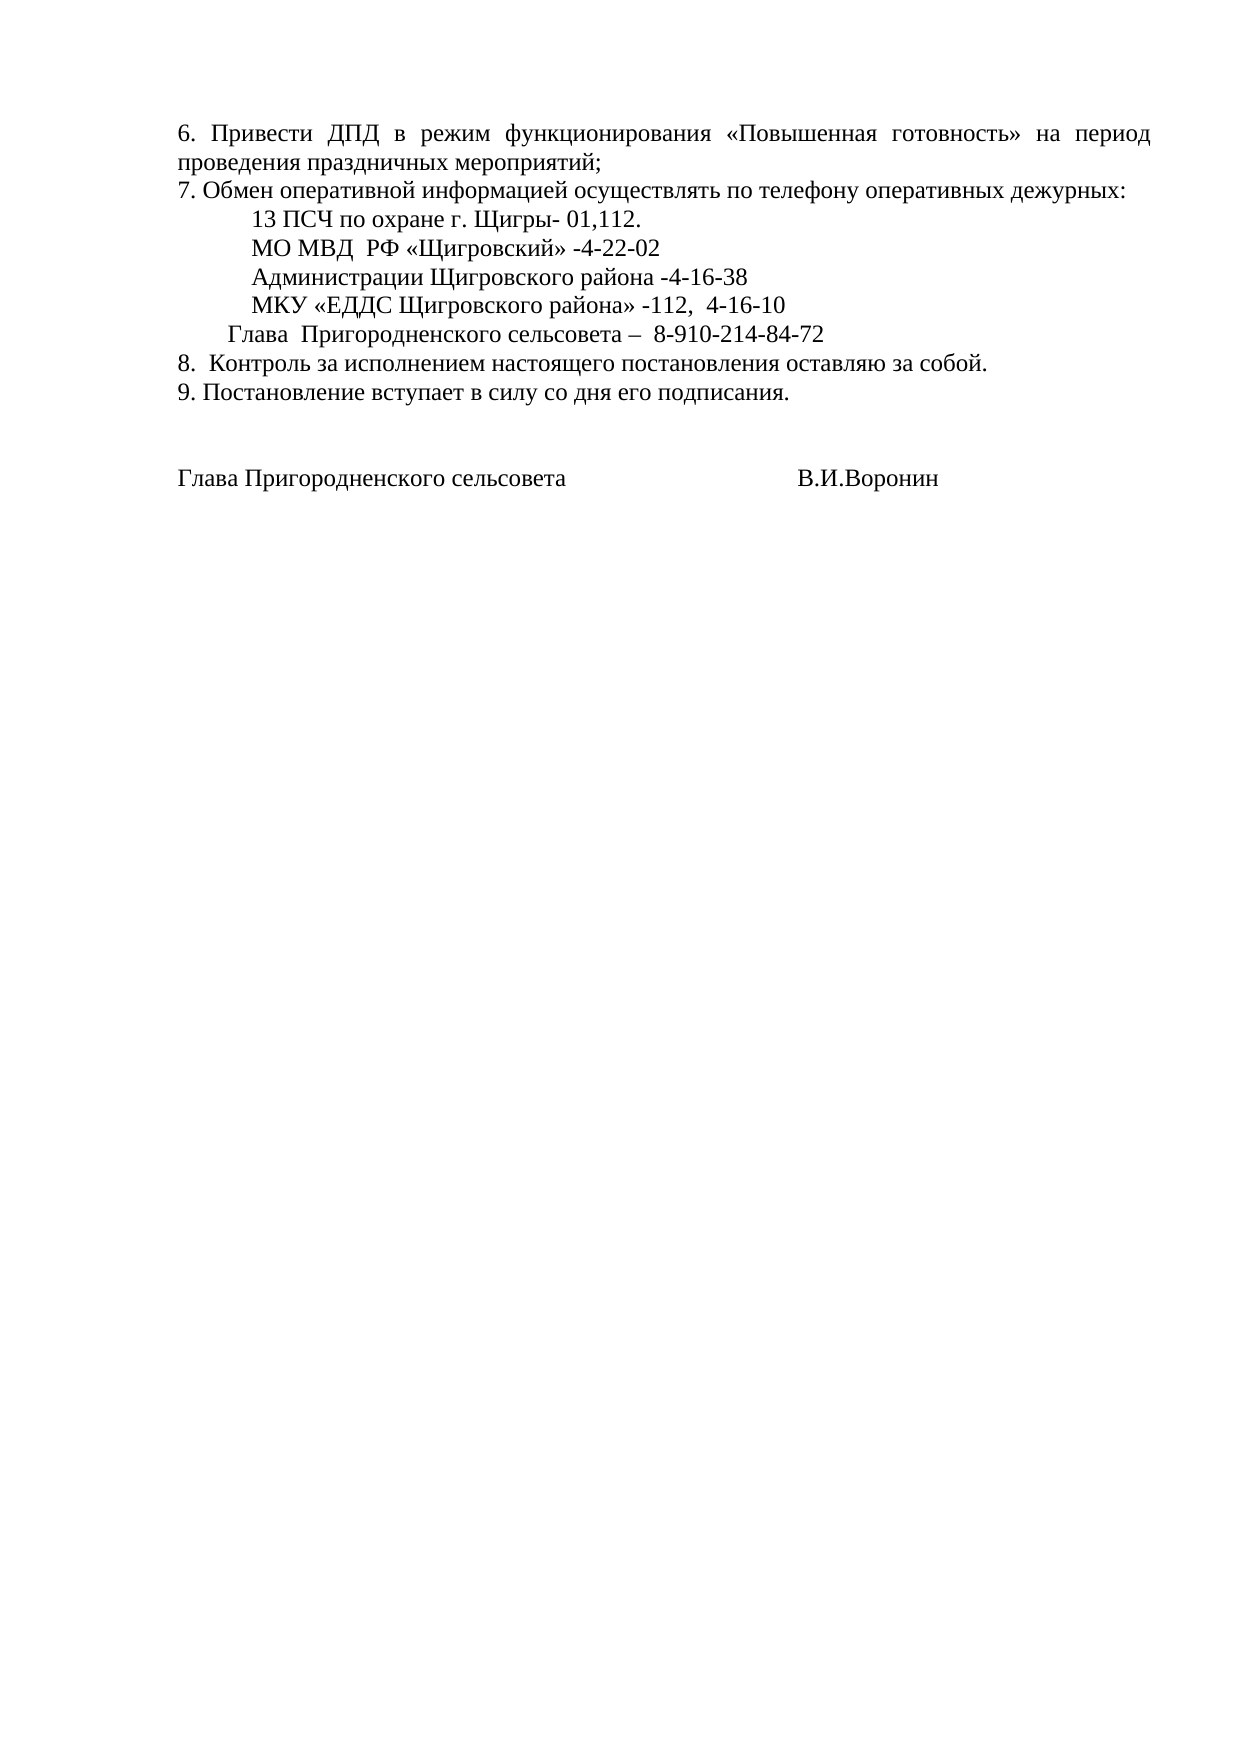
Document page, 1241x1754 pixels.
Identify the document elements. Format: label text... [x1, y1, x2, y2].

text 6. Привести ДПД в режим функционирования «Повышенная готовность» на период проведения праздничных мероприятий; [177, 118, 1152, 176]
text МО МВД РФ «Щигровский» -4-22-02 [177, 233, 1152, 262]
text МКУ «ЕДДС Щигровского района» -112, 4-16-10 [177, 291, 1152, 319]
text Администрации Щигровского района -4-16-38 [177, 262, 1152, 291]
text Глава Пригородненского сельсовета В.И.Воронин [177, 463, 1152, 492]
text 9. Постановление вступает в силу со дня его подписания. [177, 377, 1152, 406]
text 8. Контроль за исполнением настоящего постановления оставляю за собой. [177, 348, 1152, 377]
text Глава Пригородненского сельсовета – 8-910-214-84-72 [177, 319, 1152, 348]
text 13 ПСЧ по охране г. Щигры- 01,112. [177, 204, 1152, 233]
text 7. Обмен оперативной информацией осуществлять по телефону оперативных дежурных: [177, 176, 1152, 204]
